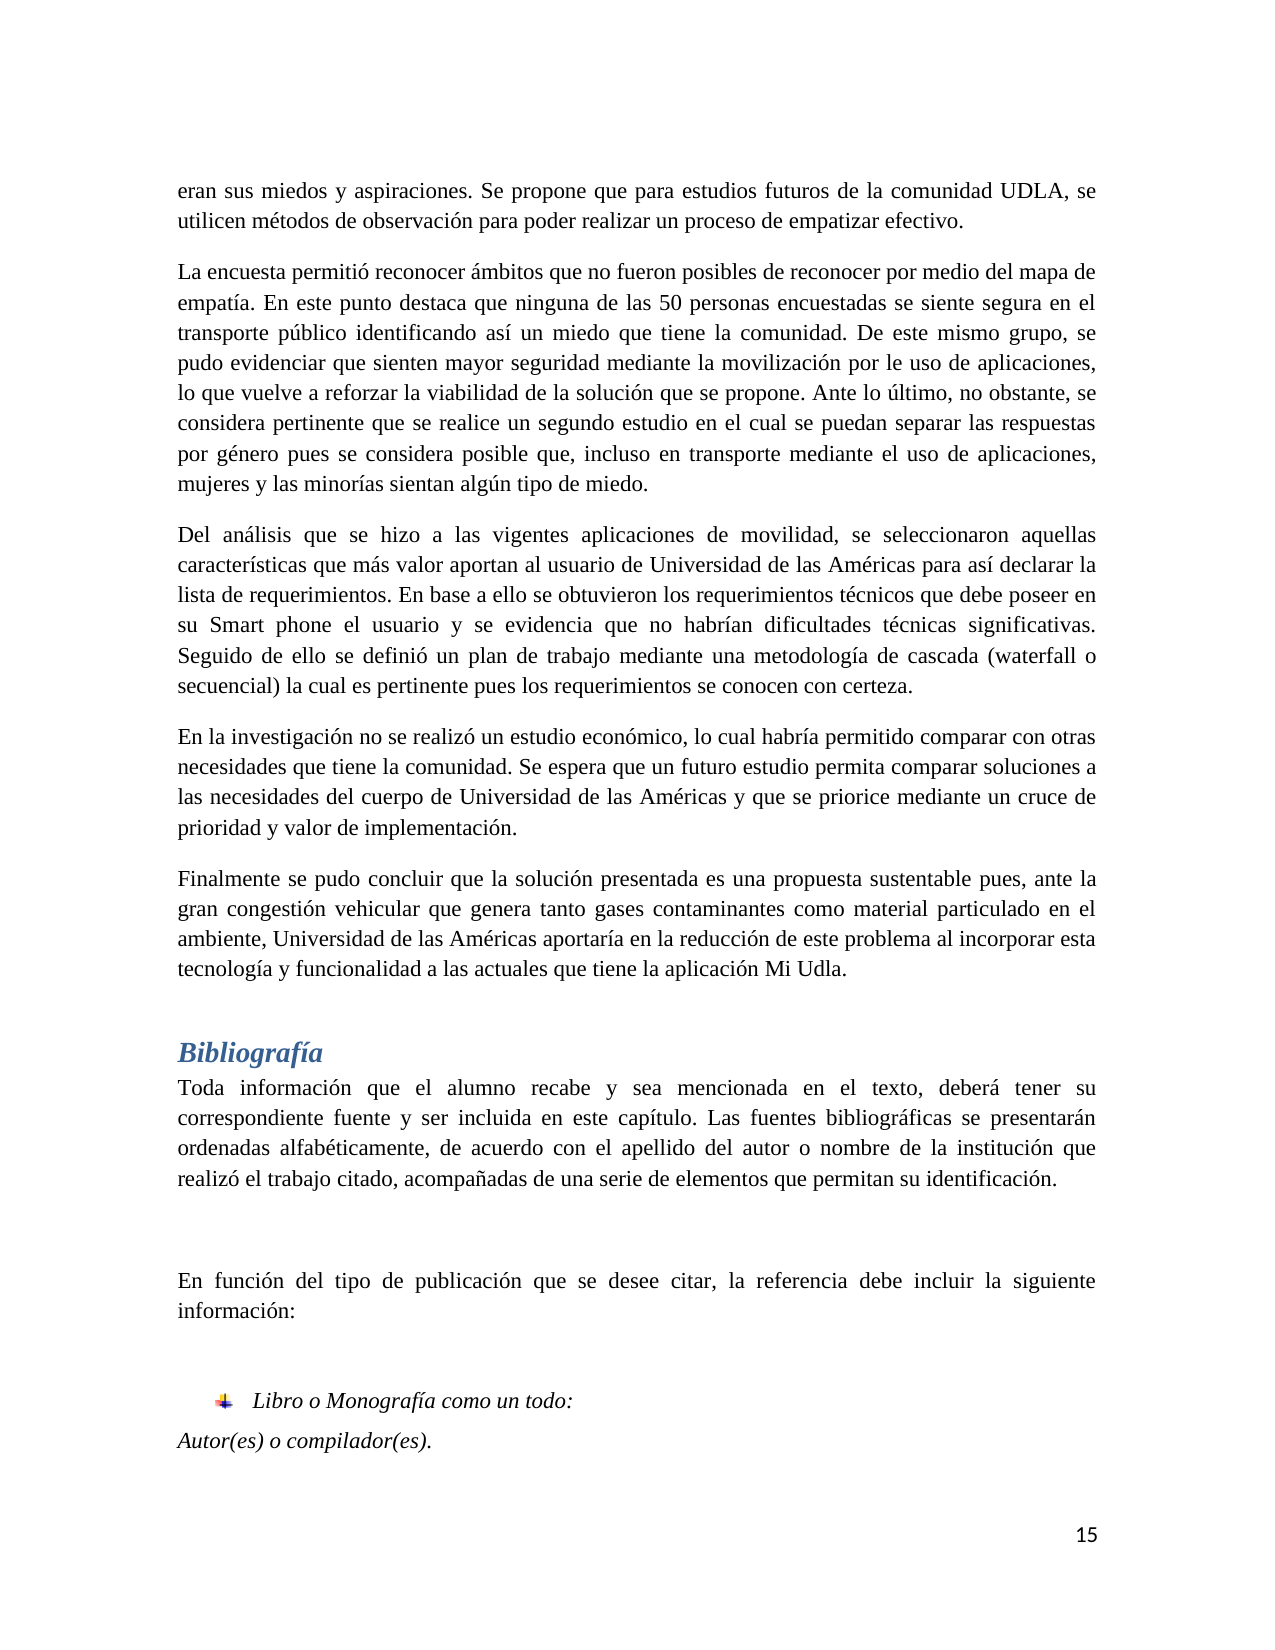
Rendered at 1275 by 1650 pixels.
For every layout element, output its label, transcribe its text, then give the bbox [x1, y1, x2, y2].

picture [215, 1392, 233, 1409]
text Finalmente se pudo concluir que la solución presentada es una propuesta sustentable pues, ante la gran congestión vehicular que genera tanto gases contaminantes como material particulado en el ambiente, Universidad de las Américas aportaría en la reducción de este problema al incorporar esta tecnología y funcionalidad a las actuales que tiene la aplicación Mi Udla. [177, 865, 1098, 982]
text Toda información que el alumno recabe y sea mencionada en el texto, deberá tener su correspondiente fuente y ser incluida en este capítulo. Las fuentes bibliográficas se presentarán ordenadas alfabéticamente, de acuerdo con el apellido del autor o nombre de la institución que realizó el trabajo citado, acompañadas de una serie de elementos que permitan su identificación. [177, 1074, 1098, 1191]
text En la investigación no se realizó un estudio económico, lo cual habría permitido comparar con otras necesidades que tiene la comunidad. Se espera que un futuro estudio permita comparar soluciones a las necesidades del cuerpo de Universidad de las Américas y que se priorice mediante un cruce de prioridad y valor de implementación. [177, 723, 1098, 840]
list Libro o Monografía como un todo: [215, 1387, 1098, 1414]
text Del análisis que se hizo a las vigentes aplicaciones de movilidad, se seleccionaron aquellas características que más valor aportan al usuario de Universidad de las Américas para así declarar la lista de requerimientos. En base a ello se obtuvieron los requerimientos técnicos que debe poseer en su Smart phone el usuario y se evidencia que no habrían dificultades técnicas significativas. Seguido de ello se definió un plan de trabajo mediante una metodología de cascada (waterfall o secuencial) la cual es pertinente pues los requerimientos se conocen con certeza. [177, 521, 1098, 698]
text Autor(es) o compilador(es). [177, 1427, 1098, 1453]
text La encuesta permitió reconocer ámbitos que no fueron posibles de reconocer por medio del mapa de empatía. En este punto destaca que ninguna de las 50 personas encuestadas se siente segura en el transporte público identificando así un miedo que tiene la comunidad. De este mismo grupo, se pudo evidenciar que sienten mayor seguridad mediante la movilización por le uso de aplicaciones, lo que vuelve a reforzar la viabilidad de la solución que se propone. Ante lo último, no obstante, se considera pertinente que se realice un segundo estudio en el cual se puedan separar las respuestas por género pues se considera posible que, incluso en transporte mediante el uso de aplicaciones, mujeres y las minorías sientan algún tipo de miedo. [177, 258, 1098, 496]
subtitle Bibliografía [177, 1036, 1098, 1069]
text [177, 177, 1098, 234]
text En función del tipo de publicación que se desee citar, la referencia debe incluir la siguiente información: [177, 1267, 1098, 1323]
